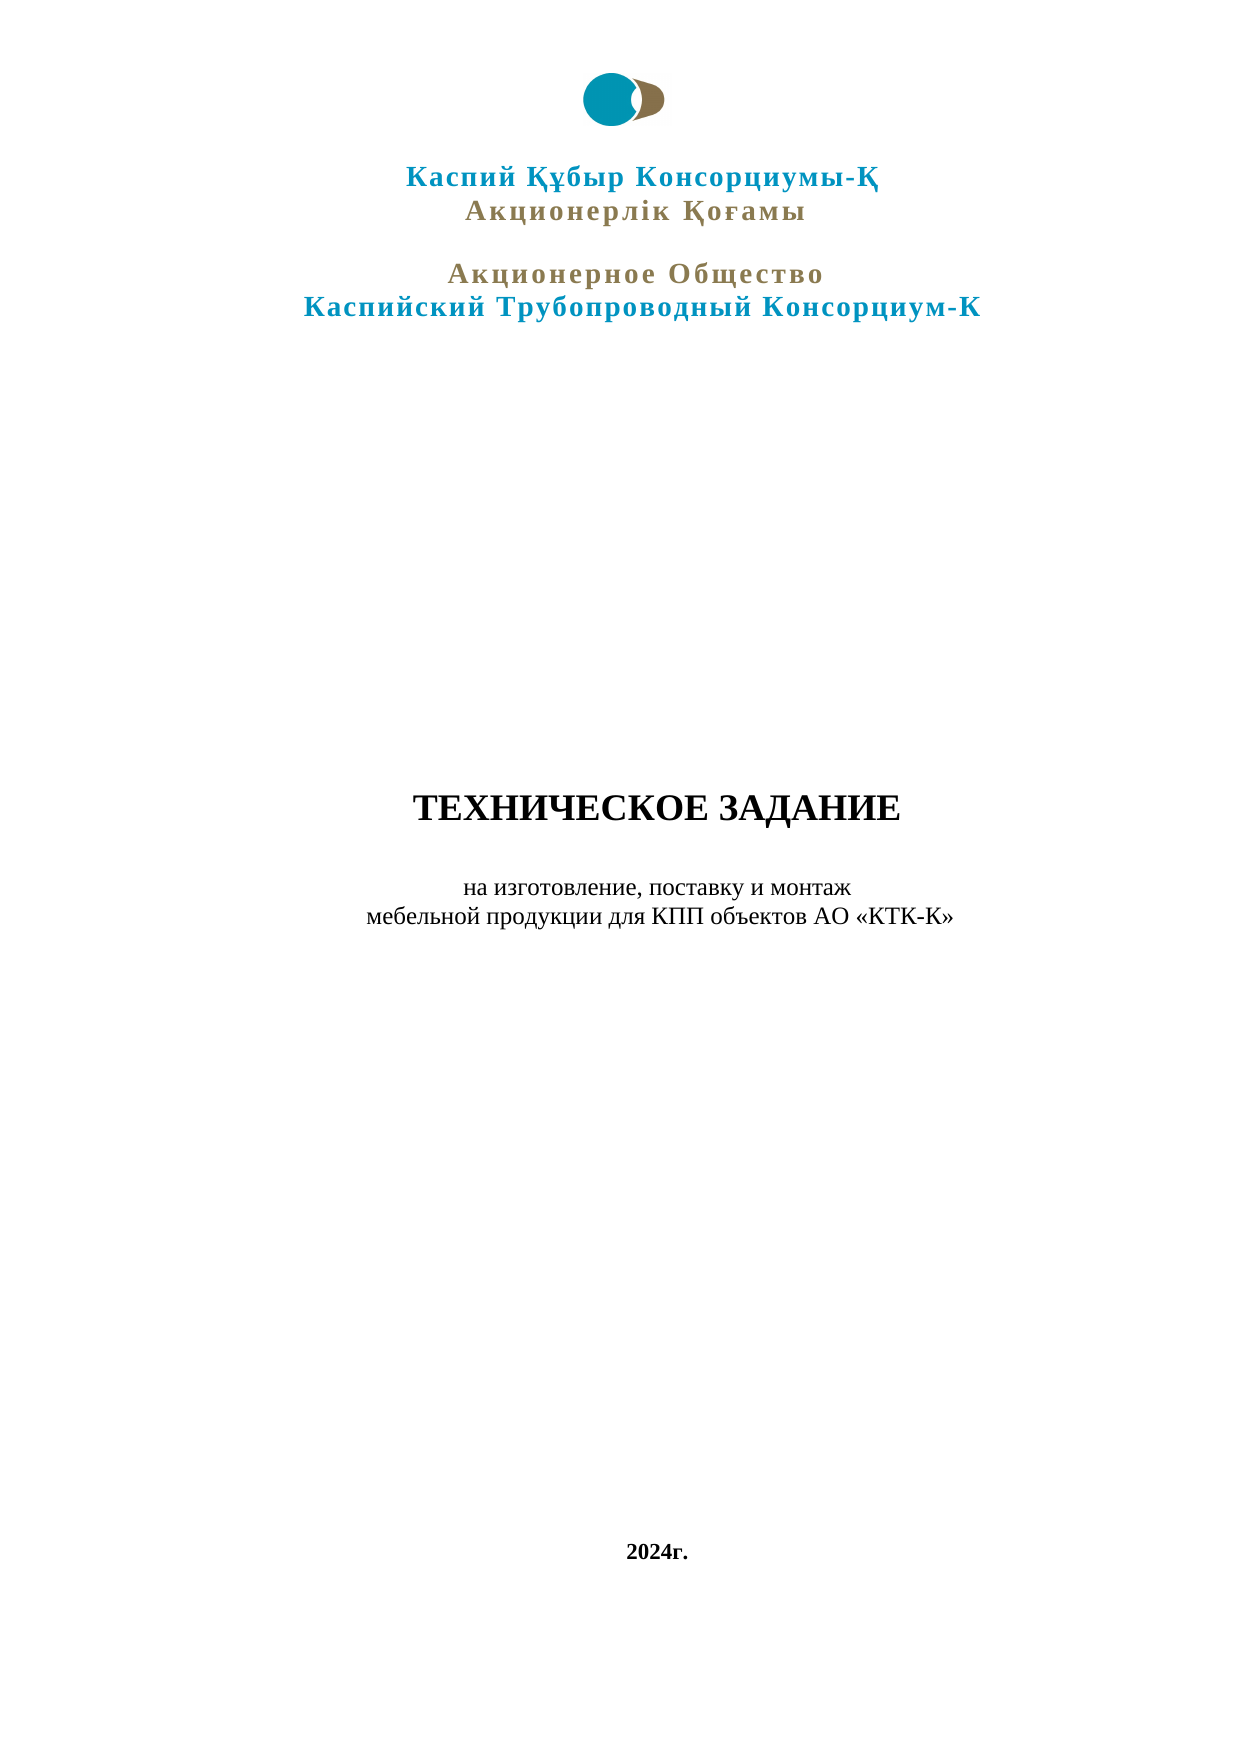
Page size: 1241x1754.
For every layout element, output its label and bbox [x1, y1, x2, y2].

picture [583, 73, 673, 126]
